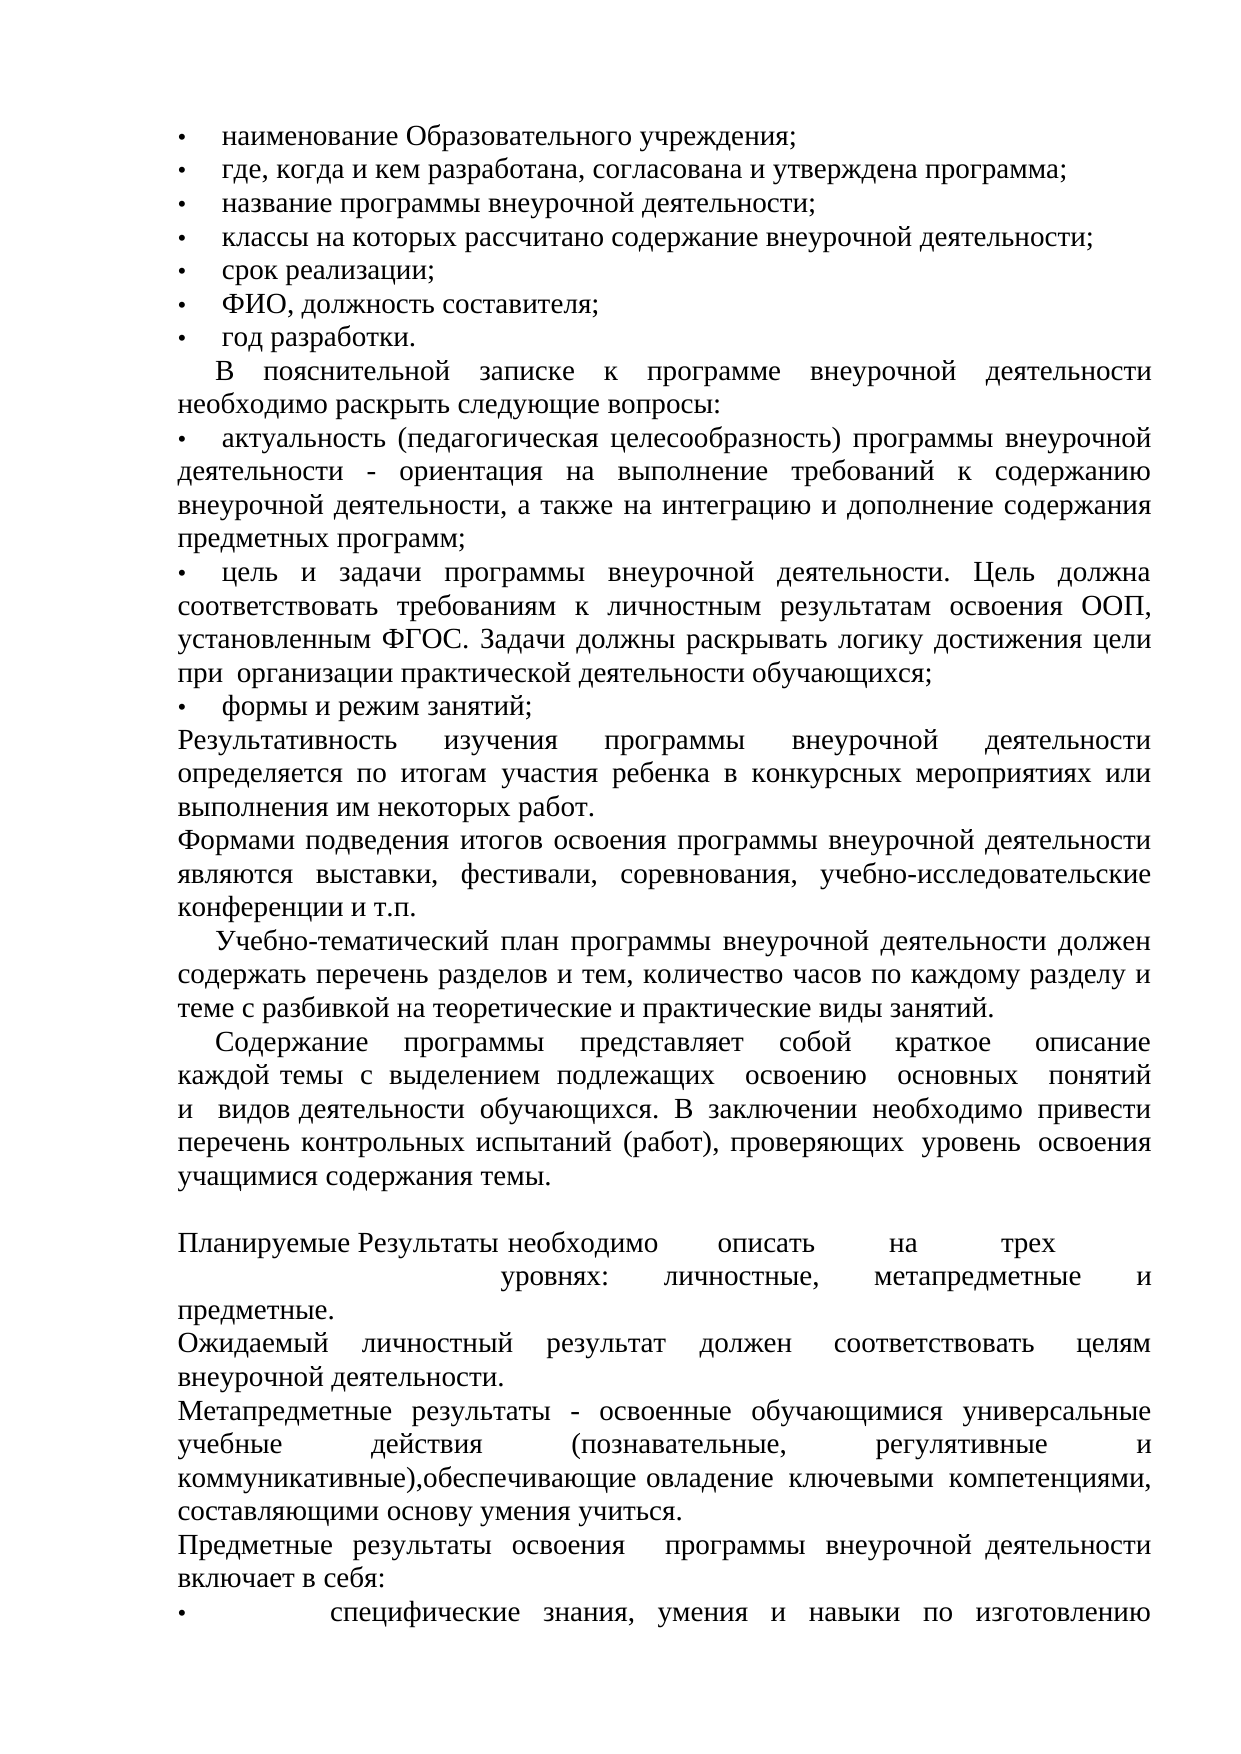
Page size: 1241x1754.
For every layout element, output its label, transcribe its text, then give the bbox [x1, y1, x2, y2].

list В пояснительной записке к программе внеурочной деятельности необходимо раскрыть следующие вопросы: [177, 353, 1152, 420]
text Формами подведения итогов освоения программы внеурочной деятельности являются выставки, фестивали, соревнования, учебно-исследовательские конференции и т.п. [177, 822, 1152, 923]
text Метапредметные результаты - освоенные обучающимися универсальные учебные действия (познавательные, регулятивные и коммуникативные),обеспечивающие овладение ключевыми компетенциями, составляющими основу умения учиться. [177, 1393, 1152, 1527]
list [177, 1594, 1152, 1627]
list цель и задачи программы внеурочной деятельности. Цель должна соответствовать требованиям к личностным результатам освоения ООП, установленным ФГОС. Задачи должны раскрывать логику достижения цели при организации практической деятельности обучающихся; [177, 554, 1152, 688]
list Учебно-тематический план программы внеурочной деятельности должен содержать перечень разделов и тем, количество часов по каждому разделу и теме с разбивкой на теоретические и практические виды занятий. [177, 923, 1152, 1024]
list Содержание программы представляет собой краткое описание каждой темы с выделением подлежащих освоению основных понятий и видов деятельности обучающихся. В заключении необходимо привести перечень контрольных испытаний (работ), проверяющих уровень освоения учащимися содержания темы. [177, 1024, 1152, 1191]
list ФИО, должность составителя; [177, 286, 1152, 319]
text Планируемые Результаты необходимо описать на трех уровнях: личностные, метапредметные и предметные. [177, 1225, 1152, 1326]
list срок реализации; [177, 252, 1152, 286]
list наименование Образовательного учреждения; [177, 118, 1152, 152]
text Предметные результаты освоения программы внеурочной деятельности включает в себя: [177, 1527, 1152, 1594]
list классы на которых рассчитано содержание внеурочной деятельности; [177, 219, 1152, 252]
list где, когда и кем разработана, согласована и утверждена программа; [177, 152, 1152, 185]
list формы и режим занятий; [177, 688, 1152, 722]
text Ожидаемый личностный результат должен соответствовать целям внеурочной деятельности. [177, 1326, 1152, 1393]
list год разработки. [177, 319, 1152, 353]
list название программы внеурочной деятельности; [177, 185, 1152, 219]
text Результативность изучения программы внеурочной деятельности определяется по итогам участия ребенка в конкурсных мероприятиях или выполнения им некоторых работ. [177, 722, 1152, 822]
list актуальность (педагогическая целесообразность) программы внеурочной деятельности - ориентация на выполнение требований к содержанию внеурочной деятельности, а также на интеграцию и дополнение содержания предметных программ; [177, 420, 1152, 554]
